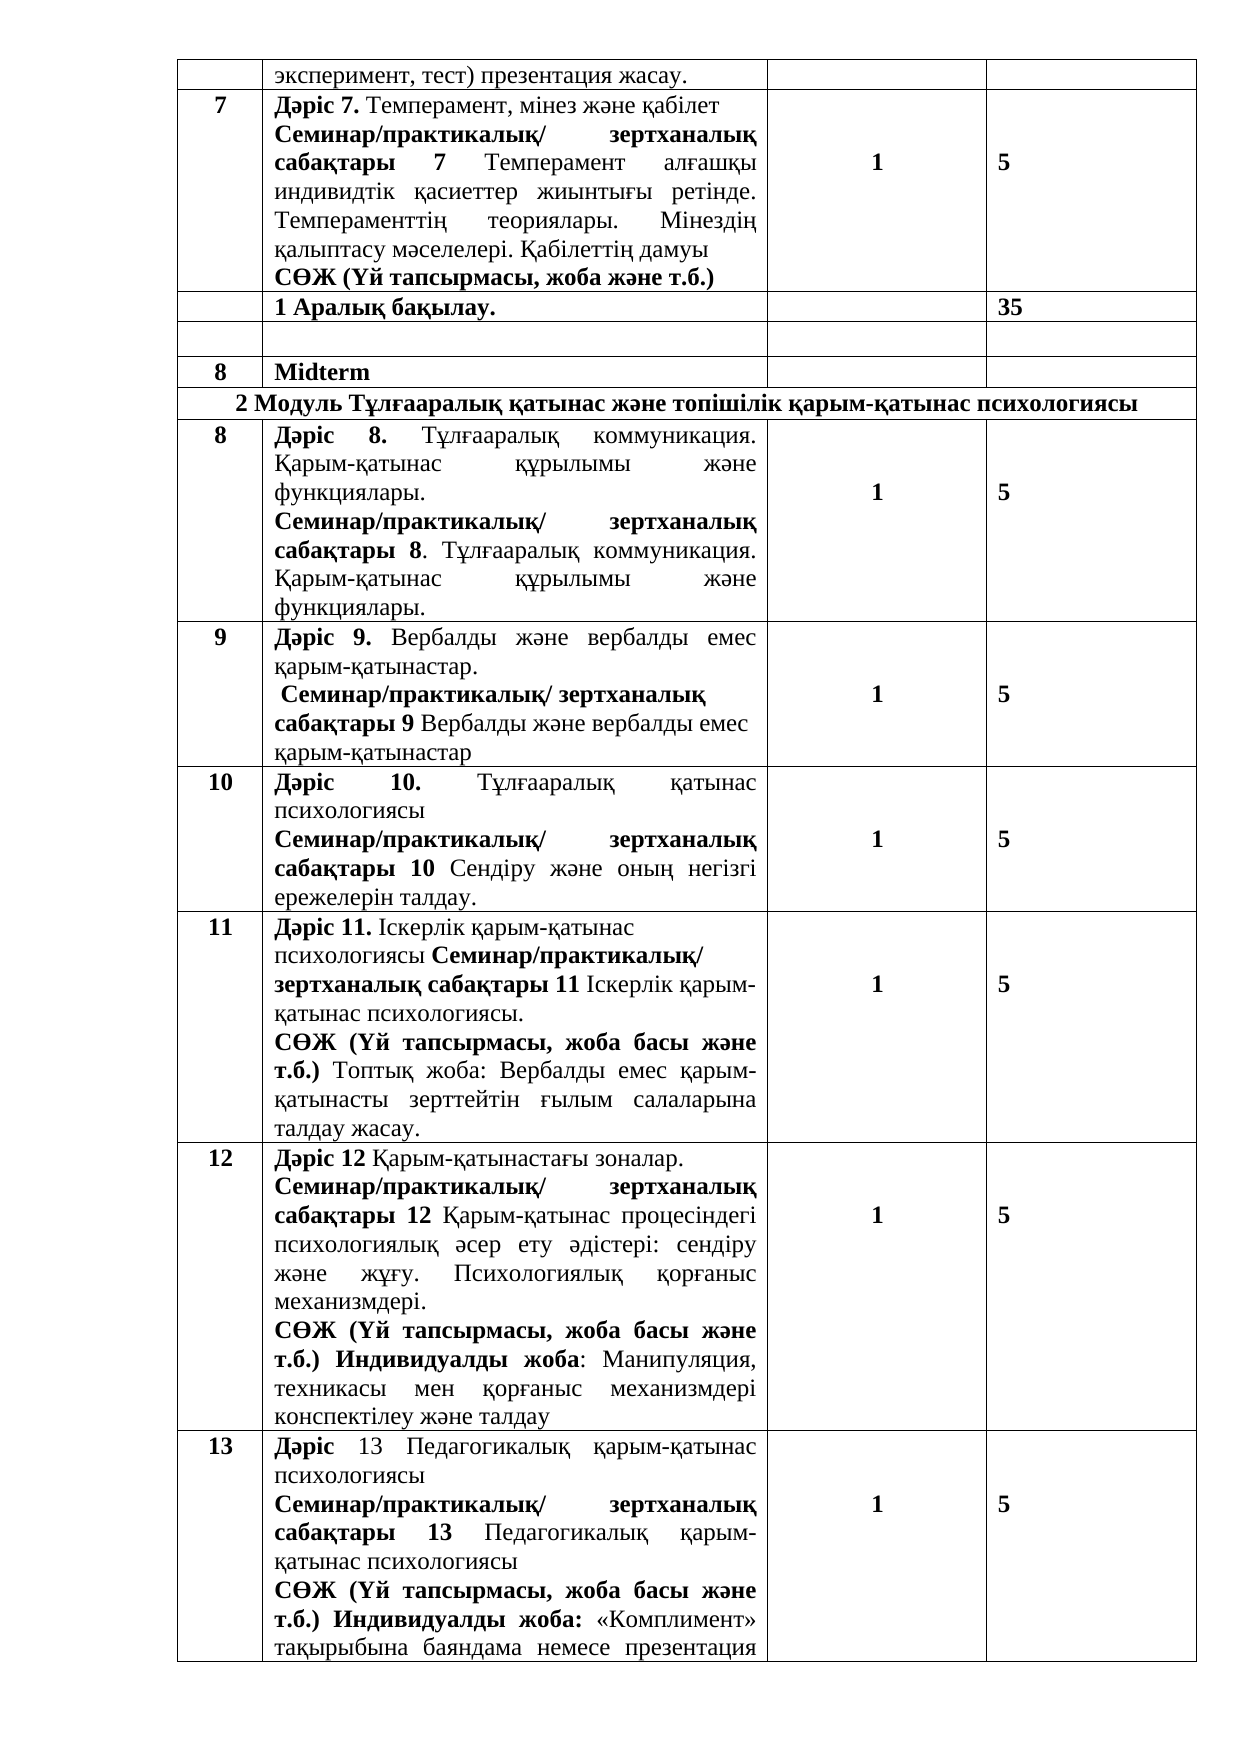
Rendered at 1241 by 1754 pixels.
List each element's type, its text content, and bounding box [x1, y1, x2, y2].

table_cell 11 [178, 912, 262, 1142]
table_cell [987, 357, 1196, 387]
table_cell 7 [178, 90, 262, 291]
table_cell [178, 322, 262, 356]
table_cell 5 [987, 767, 1196, 911]
table_cell 5 [987, 912, 1196, 1142]
table_cell 5 [987, 420, 1196, 621]
table_cell 1 [768, 912, 986, 1142]
table_cell Дәріс 7. Темперамент, мінез және қабілет Семинар/практикалық/ зертханалық сабақтары 7 Темперамент алғашқы индивидтік қасиеттер жиынтығы ретінде. Темпераменттің теориялары. Мінездің қалыптасу мәселелері. Қабілеттің дамуы СӨЖ (Үй тапсырмасы, жоба және т.б.) [263, 90, 767, 291]
table_cell 5 [987, 1143, 1196, 1430]
table_cell Дәріс 9. Вербалды және вербалды емес қарым-қатынастар. Семинар/практикалық/ зертханалық сабақтары 9 Вербалды және вербалды емес қарым-қатынастар [263, 622, 767, 766]
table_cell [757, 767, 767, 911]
table_cell 1 [768, 60, 986, 89]
table_cell 10 [178, 767, 262, 911]
table_cell 35 [987, 292, 1196, 321]
table_cell [178, 292, 262, 321]
table_cell 1 [768, 622, 986, 766]
table_cell 12 [178, 1143, 262, 1430]
table_cell [768, 357, 986, 387]
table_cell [263, 60, 767, 89]
table_cell [987, 322, 1196, 356]
table_cell 5 [987, 1431, 1196, 1661]
table_cell Дәріс 11. Іскерлік қарым-қатынас психологиясы Семинар/практикалық/ зертханалық сабақтары 11 Іскерлік қарым-қатынас психологиясы. СӨЖ (Үй тапсырмасы, жоба басы және т.б.) Топтық жоба: Вербалды емес қарым-қатынасты зерттейтін ғылым салаларына талдау жасау. [263, 912, 767, 1142]
table_cell 5 [987, 622, 1196, 766]
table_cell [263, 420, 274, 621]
table_cell 2 Модуль Тұлғааралық қатынас және топішілік қарым-қатынас психологиясы [178, 388, 1196, 419]
table_cell 13 [178, 1431, 262, 1661]
table_cell 1 Аралық бақылау. [263, 292, 767, 321]
table_cell 1 [768, 1143, 986, 1430]
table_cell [263, 1431, 767, 1661]
table_cell 1 [768, 90, 986, 291]
table_cell 9 [178, 622, 262, 766]
table_cell 5 [987, 90, 1196, 291]
table_cell 1 [768, 1431, 986, 1661]
table_cell 8 [178, 357, 262, 387]
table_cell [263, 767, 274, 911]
table_cell Midterm [263, 357, 767, 387]
table_cell [263, 322, 767, 356]
table_cell 1 [768, 767, 986, 911]
table_cell Дәріс 12 Қарым-қатынастағы зоналар. Семинар/практикалық/ зертханалық сабақтары 12 Қарым-қатынас процесіндегі психологиялық әсер ету әдістері: сендіру және жұғу. Психологиялық қорғаныс механизмдері. СӨЖ (Үй тапсырмасы, жоба басы және т.б.) Индивидуалды жоба: Манипуляция, техникасы мен қорғаныс механизмдері конспектілеу және талдау [263, 1143, 767, 1430]
table_cell [768, 322, 986, 356]
table_cell 1 [768, 420, 986, 621]
table_cell [768, 292, 986, 321]
table_cell 6 [178, 60, 262, 89]
table_cell 5 [987, 60, 1196, 89]
table_cell 8 [178, 420, 262, 621]
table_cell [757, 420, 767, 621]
